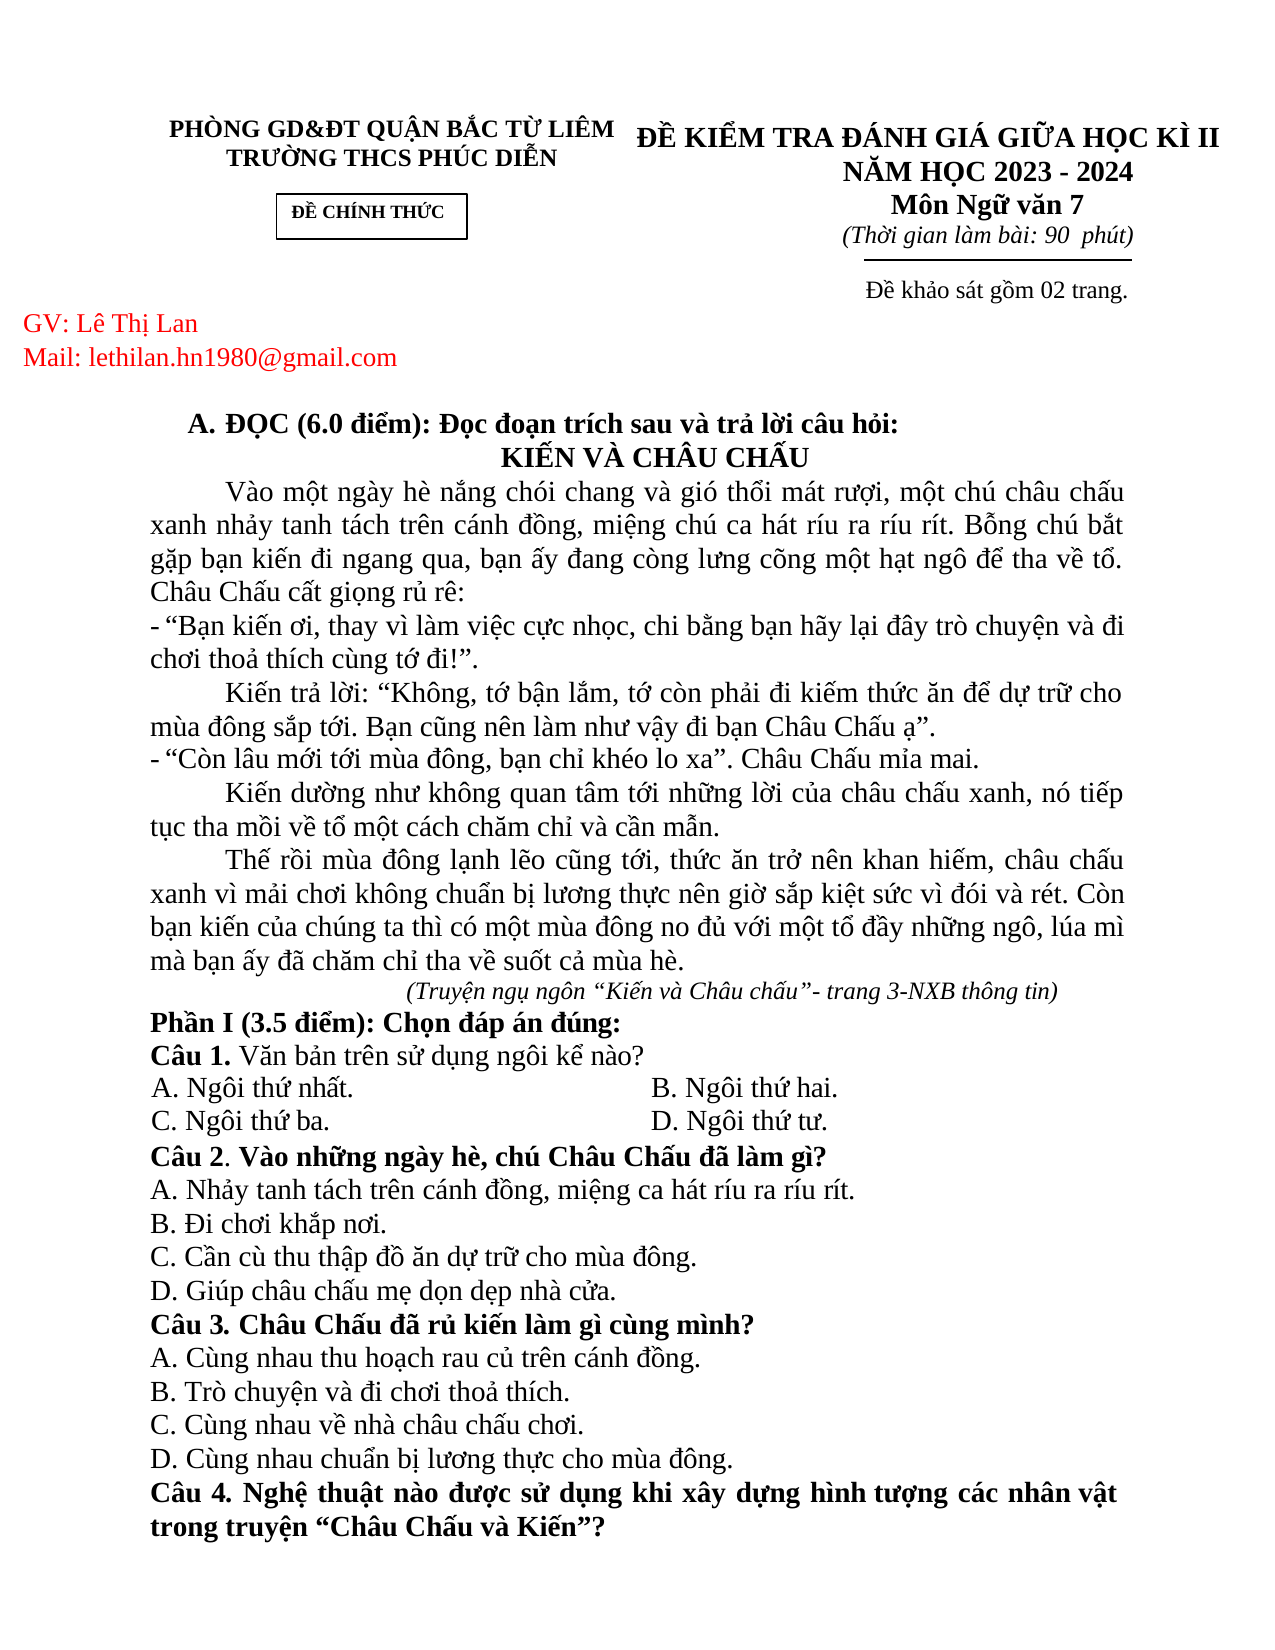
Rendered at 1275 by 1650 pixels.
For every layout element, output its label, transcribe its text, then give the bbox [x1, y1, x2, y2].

subtitle Câu 4. Nghệ thuật nào được sử dụng khi xây dựng hình tượng các nhân vật trong truyện “Châu Chấu và Kiến”? [150, 1475, 1176, 1542]
table_header B. Ngôi thứ hai. [503, 1073, 843, 1106]
text D. Giúp châu chấu mẹ dọn dẹp nhà cửa. [150, 1273, 1252, 1307]
subtitle Phần I (3.5 điểm): Chọn đáp án đúng: [150, 1006, 1252, 1039]
text ĐỀ KIỂM TRA ĐÁNH GIÁ GIỮA HỌC KÌ II [636, 121, 1252, 154]
text GV: Lê Thị Lan [23, 307, 1252, 338]
subtitle Câu 2. Vào những ngày hè, chú Châu Chấu đã làm gì? [150, 1139, 1252, 1173]
text C. Cùng nhau về nhà châu chấu chơi. [150, 1408, 1252, 1441]
text Thế rồi mùa đông lạnh lẽo cũng tới, thức ăn trở nên khan hiếm, châu chấu xanh vì mải chơi không chuẩn bị lương thực nên giờ sắp kiệt sức vì đói và rét. Còn bạn kiến của chúng ta thì có một mùa đông no đủ với một tổ đầy những ngô, lúa mì mà bạn ấy đã chăm chỉ tha về suốt cả mùa hè. [150, 842, 1125, 976]
list “Còn lâu mới tới mùa đông, bạn chỉ khéo lo xa”. Châu Chấu mỉa mai. [150, 742, 1252, 775]
text PHÒNG GD&ĐT QUẬN BẮC TỪ LIÊM TRƯỜNG THCS PHÚC DIỄN [169, 114, 615, 172]
list “Bạn kiến ơi, thay vì làm việc cực nhọc, chi bằng bạn hãy lại đây trò chuyện và đi chơi thoả thích cùng tớ đi!”. [150, 608, 1124, 675]
table_header A. Ngôi thứ nhất. [146, 1073, 502, 1106]
text Vào một ngày hè nắng chói chang và gió thổi mát rượi, một chú châu chấu xanh nhảy tanh tách trên cánh đồng, miệng chú ca hát ríu ra ríu rít. Bỗng chú bắt gặp bạn kiến đi ngang qua, bạn ấy đang còng lưng cõng một hạt ngô để tha về tổ. Châu Chấu cất giọng rủ rê: [150, 474, 1125, 608]
table_cell D. Ngôi thứ tư. [503, 1106, 843, 1139]
text (Thời gian làm bài: 90 phút) [724, 221, 1252, 250]
text (Truyện ngụ ngôn “Kiến và Châu chấu”- trang 3-NXB thông tin) [406, 976, 1252, 1005]
text Kiến dường như không quan tâm tới những lời của châu chấu xanh, nó tiếp tục tha mồi về tổ một cách chăm chỉ và cần mẫn. [150, 775, 1124, 842]
text Mail: lethilan.hn1980@gmail.com [23, 341, 1252, 372]
text Đề khảo sát gồm 02 trang. [865, 275, 1252, 304]
subtitle Môn Ngữ văn 7 [724, 188, 1252, 221]
text B. Trò chuyện và đi chơi thoả thích. [150, 1374, 1252, 1407]
text C. Cần cù thu thập đồ ăn dự trữ cho mùa đông. [150, 1240, 1252, 1273]
text D. Cùng nhau chuẩn bị lương thực cho mùa đông. [150, 1441, 1252, 1475]
text Kiến trả lời: “Không, tớ bận lắm, tớ còn phải đi kiếm thức ăn để dự trữ cho mùa đông sắp tới. Bạn cũng nên làm như vậy đi bạn Châu Chấu ạ”. [150, 675, 1124, 742]
text B. Đi chơi khắp nơi. [150, 1206, 1252, 1240]
text A. Nhảy tanh tách trên cánh đồng, miệng ca hát ríu ra ríu rít. [150, 1173, 1252, 1206]
text A. Cùng nhau thu hoạch rau củ trên cánh đồng. [150, 1341, 1252, 1374]
text Câu 1. Văn bản trên sử dụng ngôi kể nào? [150, 1039, 1252, 1072]
table_cell C. Ngôi thứ ba. [146, 1106, 502, 1139]
subtitle Câu 3. Châu Chấu đã rủ kiến làm gì cùng mình? [150, 1307, 1252, 1341]
text A. ĐỌC (6.0 điểm): Đọc đoạn trích sau và trả lời câu hỏi: [187, 407, 1252, 441]
text KIẾN VÀ CHÂU CHẤU [58, 441, 1252, 474]
text NĂM HỌC 2023 - 2024 [724, 154, 1252, 188]
